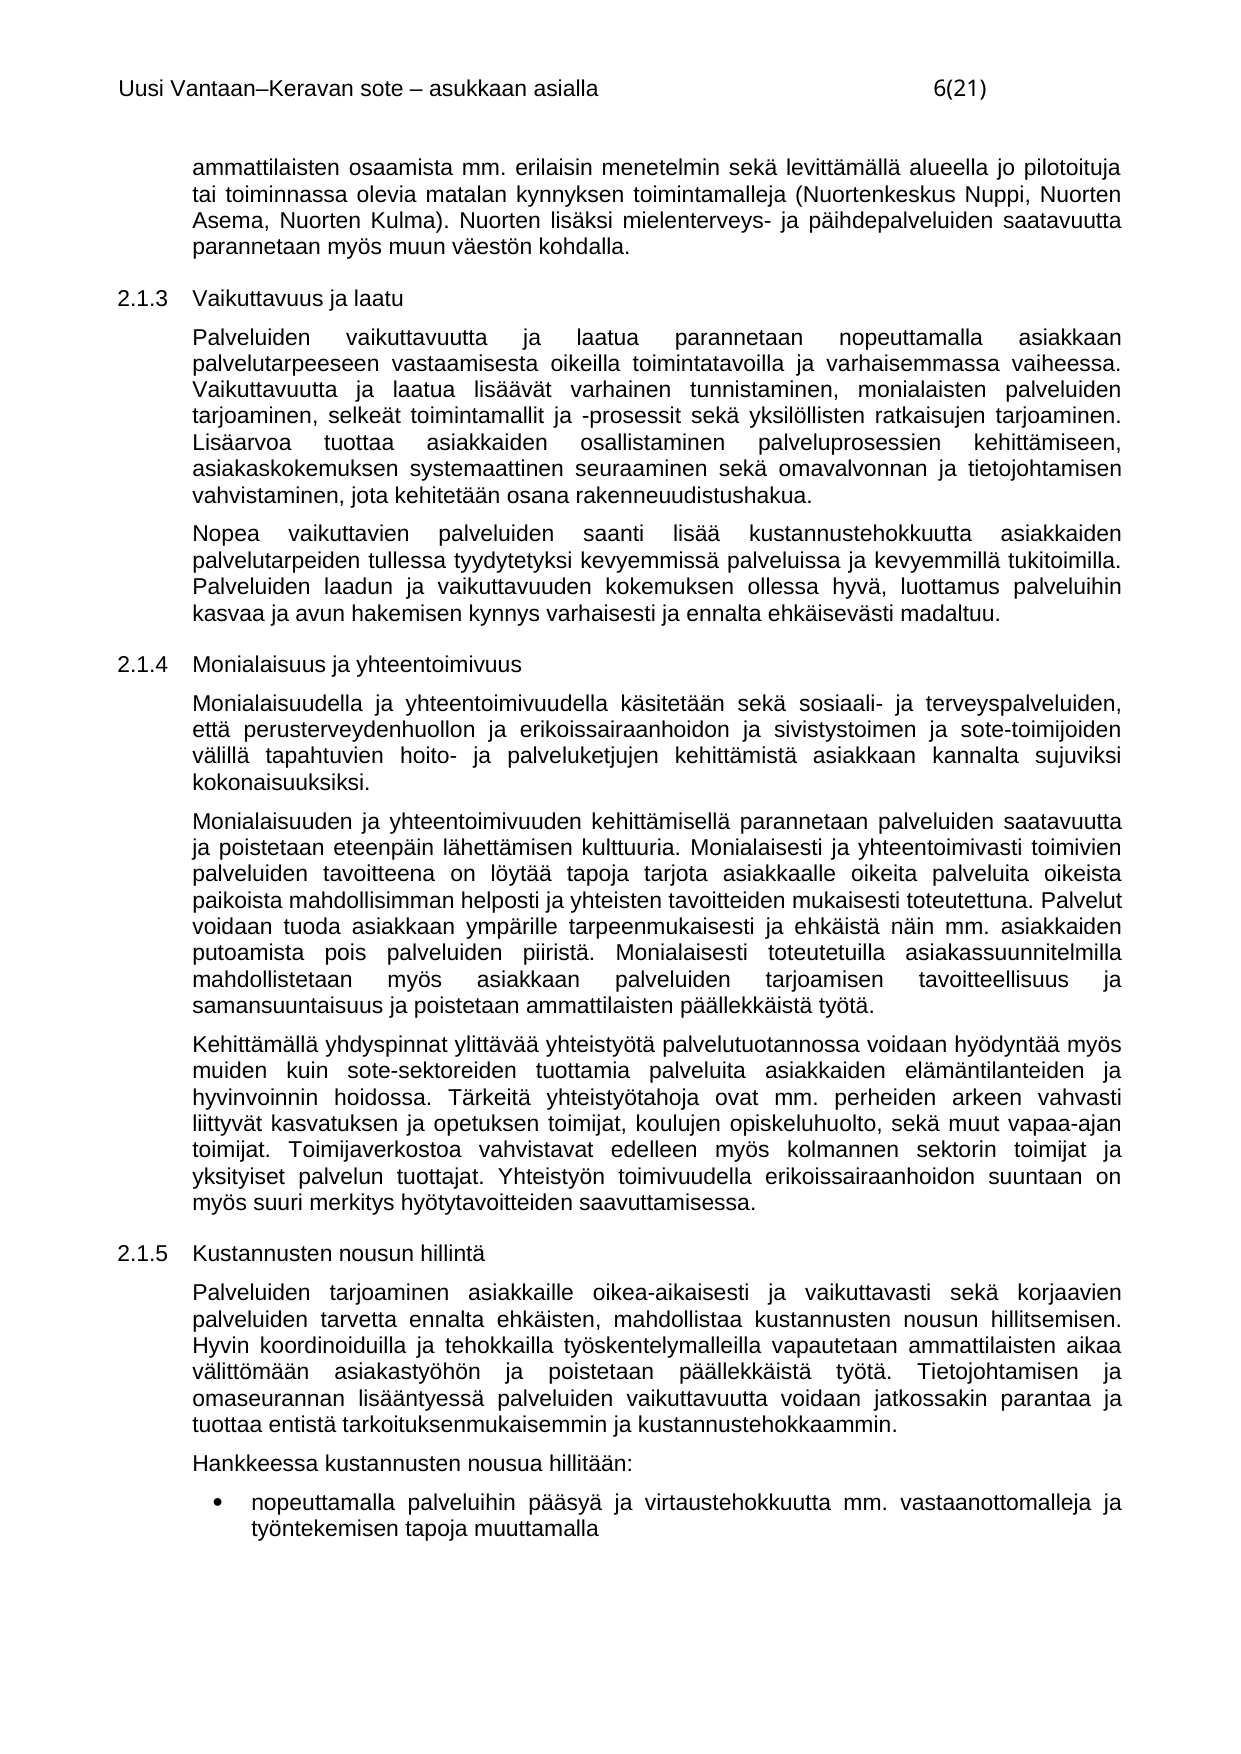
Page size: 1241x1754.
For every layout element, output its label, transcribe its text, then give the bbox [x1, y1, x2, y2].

subtitle Kustannusten nousun hillintä [117, 1240, 1122, 1267]
subtitle Vaikuttavuus ja laatu [117, 284, 1122, 311]
text Palveluiden vaikuttavuutta ja laatua parannetaan nopeuttamalla asiakkaan palvelutarpeeseen vastaamisesta oikeilla toimintatavoilla ja varhaisemmassa vaiheessa. Vaikuttavuutta ja laatua lisäävät varhainen tunnistaminen, monialaisten palveluiden tarjoaminen, selkeät toimintamallit ja -prosessit sekä yksilöllisten ratkaisujen tarjoaminen. Lisäarvoa tuottaa asiakkaiden osallistaminen palveluprosessien kehittämiseen, asiakaskokemuksen systemaattinen seuraaminen sekä omavalvonnan ja tietojohtamisen vahvistaminen, jota kehitetään osana rakenneuudistushakua. [192, 323, 1122, 508]
list nopeuttamalla palveluihin pääsyä ja virtaustehokkuutta mm. vastaanottomalleja ja työntekemisen tapoja muuttamalla [213, 1489, 1122, 1541]
text Hankkeessa kustannusten nousua hillitään: [192, 1450, 1122, 1476]
text Monialaisuudella ja yhteentoimivuudella käsitetään sekä sosiaali- ja terveyspalveluiden, että perusterveydenhuollon ja erikoissairaanhoidon ja sivistystoimen ja sote-toimijoiden välillä tapahtuvien hoito- ja palveluketjujen kehittämistä asiakkaan kannalta sujuviksi kokonaisuuksiksi. [192, 690, 1122, 795]
text Nopea vaikuttavien palveluiden saanti lisää kustannustehokkuutta asiakkaiden palvelutarpeiden tullessa tyydytetyksi kevyemmissä palveluissa ja kevyemmillä tukitoimilla. Palveluiden laadun ja vaikuttavuuden kokemuksen ollessa hyvä, luottamus palveluihin kasvaa ja avun hakemisen kynnys varhaisesti ja ennalta ehkäisevästi madaltuu. [192, 520, 1122, 626]
subtitle Monialaisuus ja yhteentoimivuus [117, 651, 1122, 677]
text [192, 154, 1122, 259]
text Palveluiden tarjoaminen asiakkaille oikea-aikaisesti ja vaikuttavasti sekä korjaavien palveluiden tarvetta ennalta ehkäisten, mahdollistaa kustannusten nousun hillitsemisen. Hyvin koordinoiduilla ja tehokkailla työskentelymalleilla vapautetaan ammattilaisten aikaa välittömään asiakastyöhön ja poistetaan päällekkäistä työtä. Tietojohtamisen ja omaseurannan lisääntyessä palveluiden vaikuttavuutta voidaan jatkossakin parantaa ja tuottaa entistä tarkoituksenmukaisemmin ja kustannustehokkaammin. [192, 1279, 1122, 1437]
text Kehittämällä yhdyspinnat ylittävää yhteistyötä palvelutuotannossa voidaan hyödyntää myös muiden kuin sote-sektoreiden tuottamia palveluita asiakkaiden elämäntilanteiden ja hyvinvoinnin hoidossa. Tärkeitä yhteistyötahoja ovat mm. perheiden arkeen vahvasti liittyvät kasvatuksen ja opetuksen toimijat, koulujen opiskeluhuolto, sekä muut vapaa-ajan toimijat. Toimijaverkostoa vahvistavat edelleen myös kolmannen sektorin toimijat ja yksityiset palvelun tuottajat. Yhteistyön toimivuudella erikoissairaanhoidon suuntaan on myös suuri merkitys hyötytavoitteiden saavuttamisessa. [192, 1031, 1122, 1215]
text Monialaisuuden ja yhteentoimivuuden kehittämisellä parannetaan palveluiden saatavuutta ja poistetaan eteenpäin lähettämisen kulttuuria. Monialaisesti ja yhteentoimivasti toimivien palveluiden tavoitteena on löytää tapoja tarjota asiakkaalle oikeita palveluita oikeista paikoista mahdollisimman helposti ja yhteisten tavoitteiden mukaisesti toteutettuna. Palvelut voidaan tuoda asiakkaan ympärille tarpeenmukaisesti ja ehkäistä näin mm. asiakkaiden putoamista pois palveluiden piiristä. Monialaisesti toteutetuilla asiakassuunnitelmilla mahdollistetaan myös asiakkaan palveluiden tarjoamisen tavoitteellisuus ja samansuuntaisuus ja poistetaan ammattilaisten päällekkäistä työtä. [192, 808, 1122, 1018]
